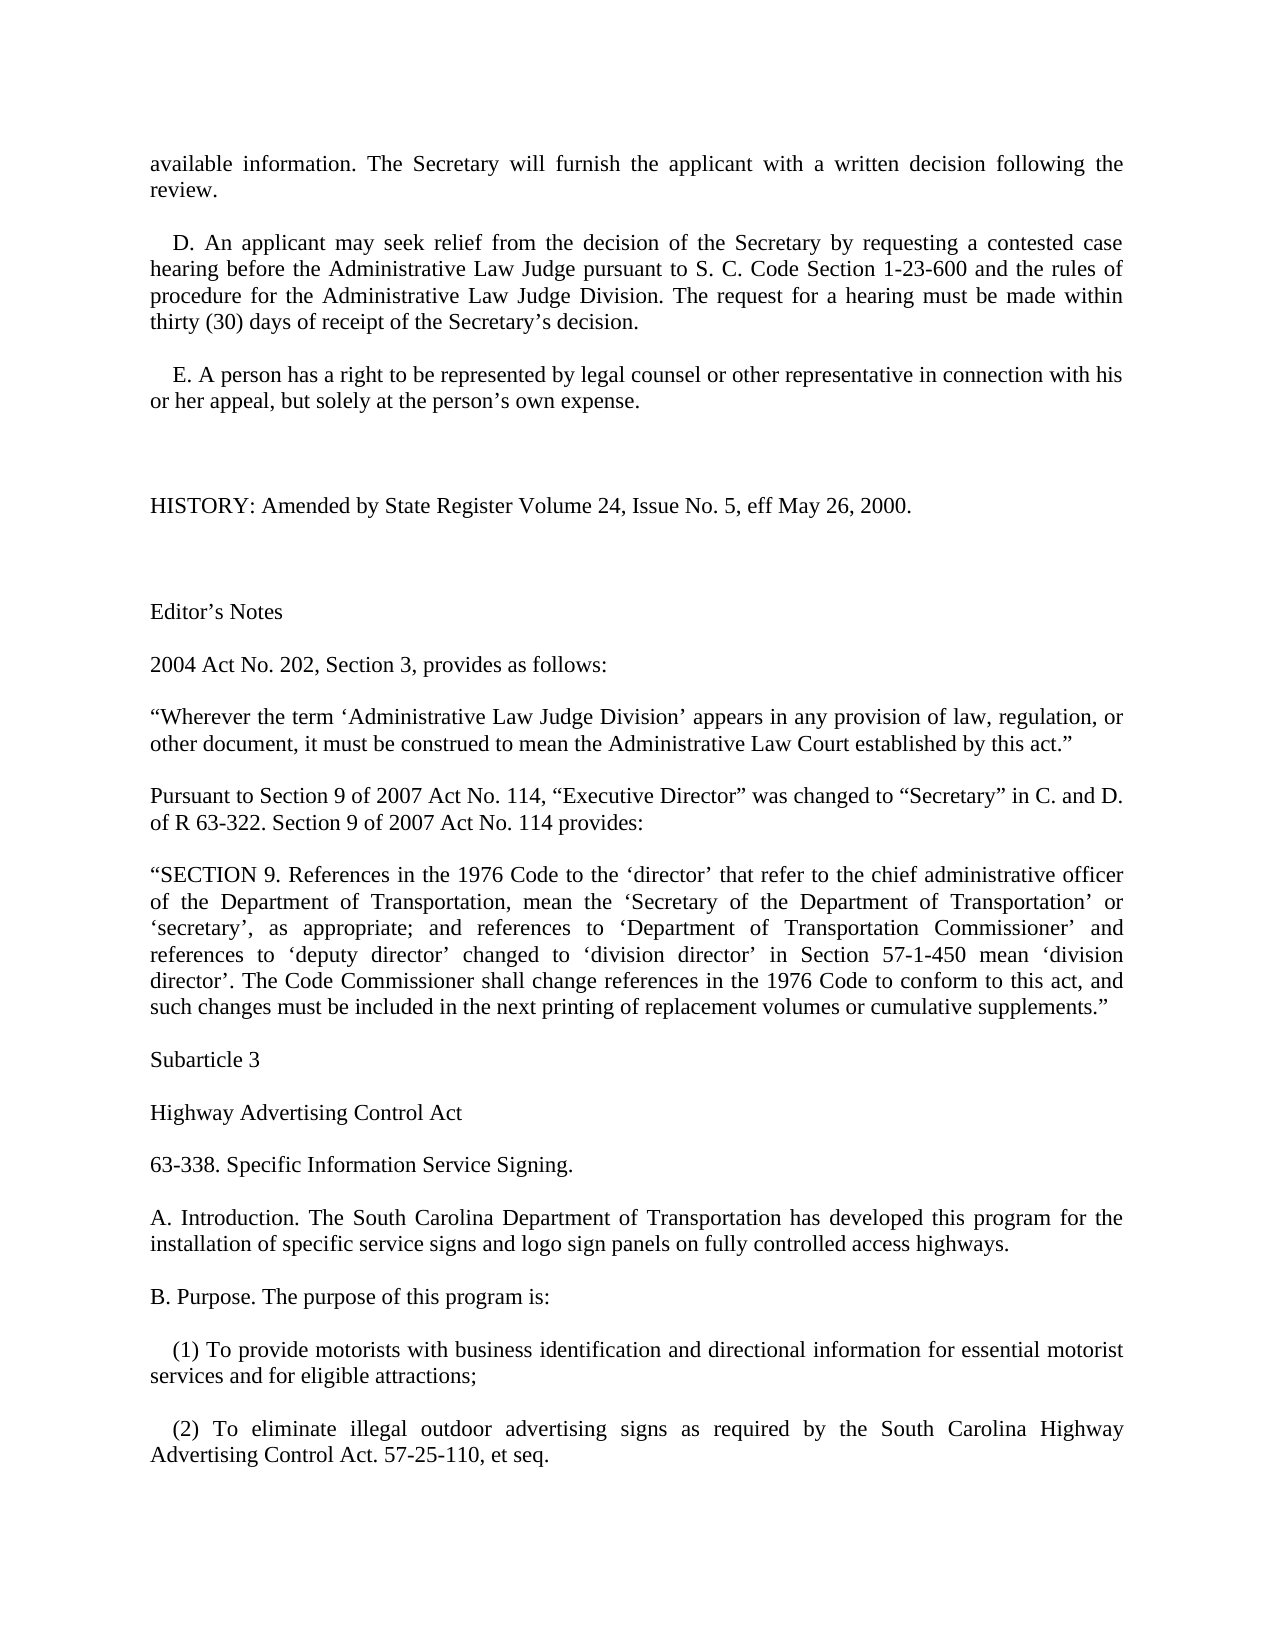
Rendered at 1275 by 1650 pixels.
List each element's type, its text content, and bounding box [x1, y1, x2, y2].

text (2) To eliminate illegal outdoor advertising signs as required by the South Carolina Highway Advertising Control Act. 57-25-110, et seq. [150, 1415, 1125, 1468]
text D. An applicant may seek relief from the decision of the Secretary by requesting a contested case hearing before the Administrative Law Judge pursuant to S. C. Code Section 1-23-600 and the rules of procedure for the Administrative Law Judge Division. The request for a hearing must be made within thirty (30) days of receipt of the Secretary’s decision. [150, 229, 1125, 334]
text Subarticle 3 [150, 1046, 1125, 1072]
text Editor’s Notes [150, 598, 1125, 624]
text HISTORY: Amended by State Register Volume 24, Issue No. 5, eff May 26, 2000. [150, 493, 1125, 519]
text 2004 Act No. 202, Section 3, provides as follows: [150, 651, 1125, 677]
text “SECTION 9. References in the 1976 Code to the ‘director’ that refer to the chief administrative officer of the Department of Transportation, mean the ‘Secretary of the Department of Transportation’ or ‘secretary’, as appropriate; and references to ‘Department of Transportation Commissioner’ and references to ‘deputy director’ changed to ‘division director’ in Section 57-1-450 mean ‘division director’. The Code Commissioner shall change references in the 1976 Code to conform to this act, and such changes must be included in the next printing of replacement volumes or cumulative supplements.” [150, 862, 1125, 1020]
text A. Introduction. The South Carolina Department of Transportation has developed this program for the installation of specific service signs and logo sign panels on fully controlled access highways. [150, 1204, 1125, 1257]
text “Wherever the term ‘Administrative Law Judge Division’ appears in any provision of law, regulation, or other document, it must be construed to mean the Administrative Law Court established by this act.” [150, 703, 1125, 756]
text Highway Advertising Control Act [150, 1099, 1125, 1125]
text B. Purpose. The purpose of this program is: [150, 1283, 1125, 1309]
text E. A person has a right to be represented by legal counsel or other representative in connection with his or her appeal, but solely at the person’s own expense. [150, 361, 1125, 413]
text (1) To provide motorists with business identification and directional information for essential motorist services and for eligible attractions; [150, 1336, 1125, 1389]
text Pursuant to Section 9 of 2007 Act No. 114, “Executive Director” was changed to “Secretary” in C. and D. of R 63-322. Section 9 of 2007 Act No. 114 provides: [150, 782, 1125, 835]
text 63-338. Specific Information Service Signing. [150, 1151, 1125, 1178]
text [150, 150, 1125, 203]
